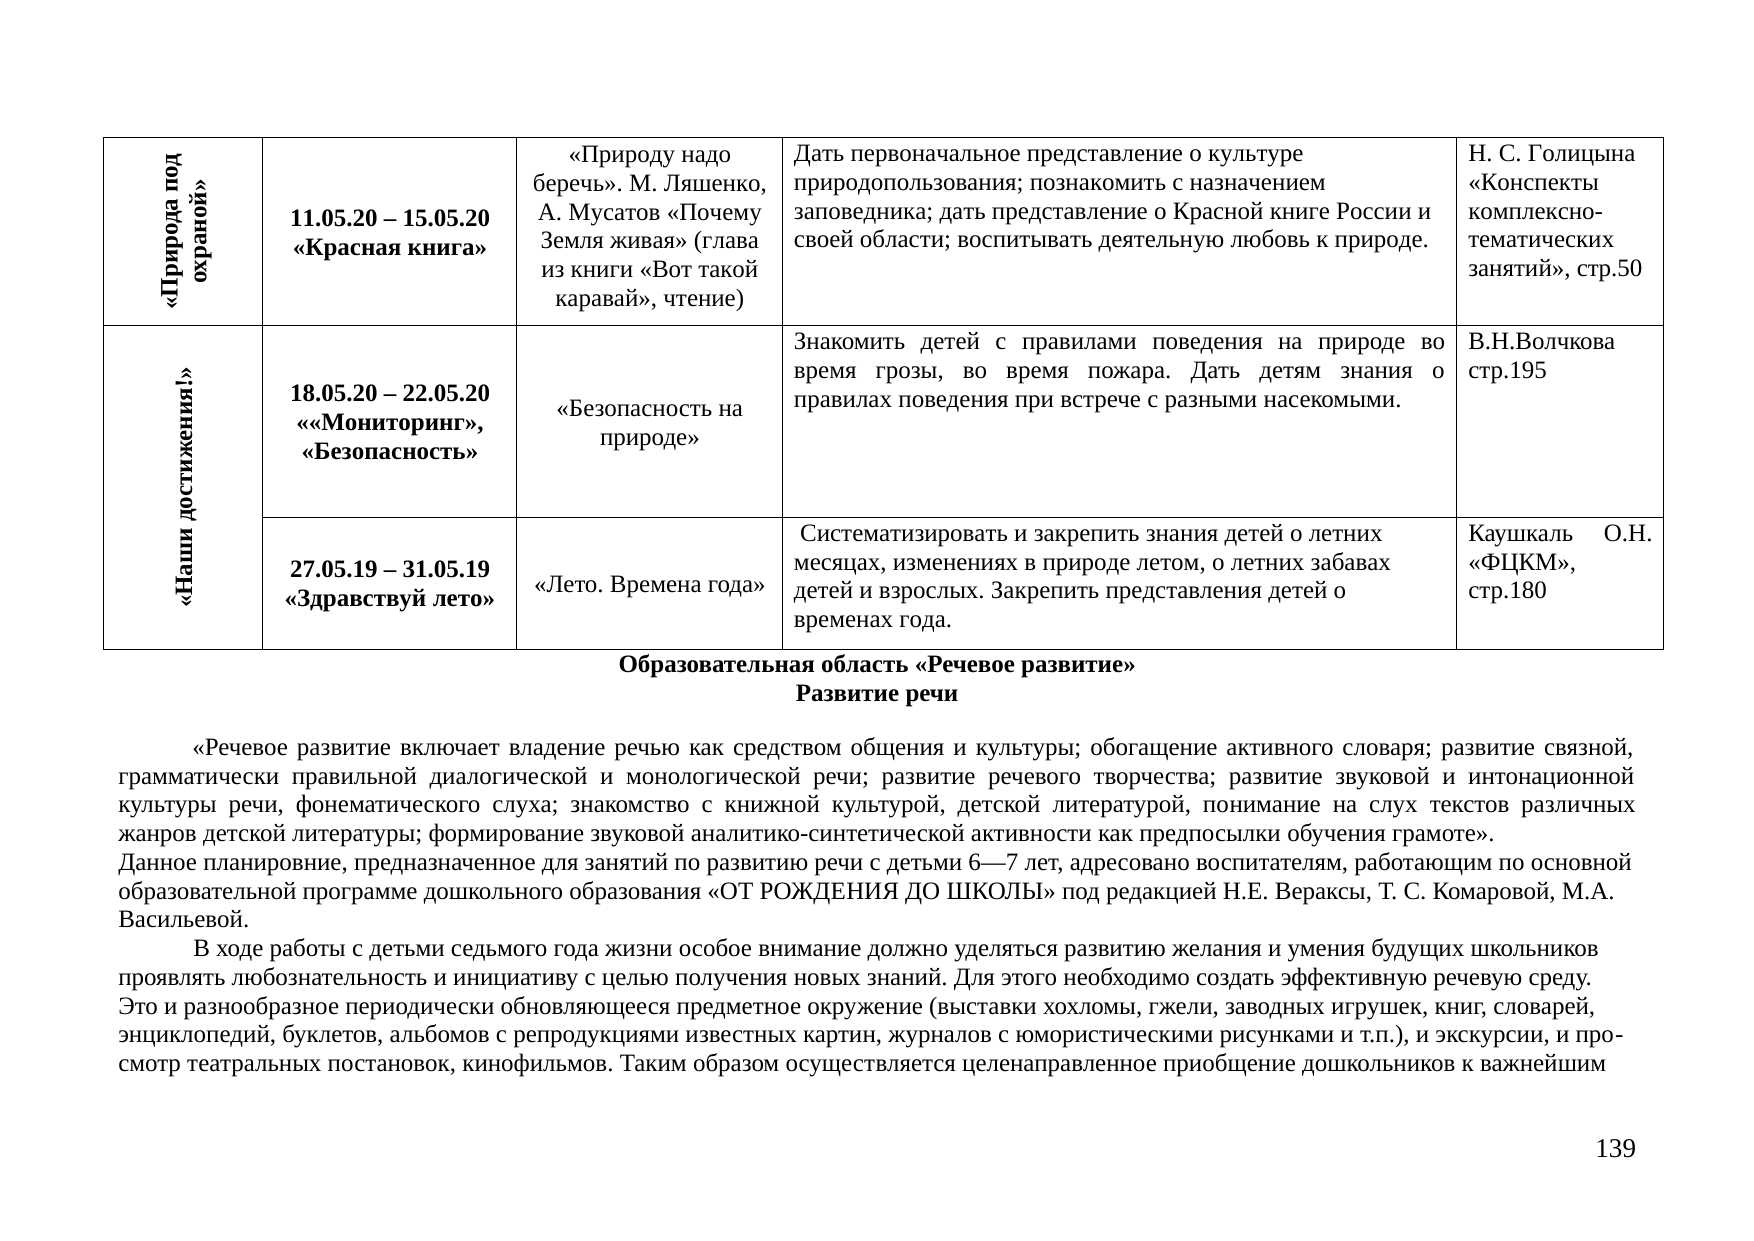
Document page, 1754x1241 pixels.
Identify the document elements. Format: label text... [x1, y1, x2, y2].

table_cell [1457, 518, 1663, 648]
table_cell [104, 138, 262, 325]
text Данное планировние, предназначенное для занятий по развитию речи с детьми 6—7 лет, адресовано воспитателям, работающим по основной образовательной программе дошкольного образования «ОТ РОЖДЕНИЯ ДО ШКОЛЫ» под редакцией Н.Е. Вераксы, Т. С. Комаровой, М.А. Васильевой. [118, 847, 1636, 933]
subtitle Образовательная область «Речевое развитие» Развитие речи [118, 650, 1636, 707]
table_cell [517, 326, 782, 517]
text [118, 933, 1636, 1077]
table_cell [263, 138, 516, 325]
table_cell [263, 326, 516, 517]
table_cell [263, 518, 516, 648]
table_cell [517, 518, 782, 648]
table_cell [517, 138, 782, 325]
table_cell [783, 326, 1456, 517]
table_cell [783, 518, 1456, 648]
text «Речевое развитие включает владение речью как средством общения и культуры; обогащение активного словаря; развитие связной, грамматически правильной диалогической и монологической речи; развитие речевого творчества; развитие звуковой и интонационной культуры речи, фонематического слуха; знакомство с книжной культурой, детской литературой, понимание на слух текстов различных жанров детской литературы; формирование звуковой аналитико-синтетической активности как предпосылки обучения грамоте». [118, 732, 1636, 847]
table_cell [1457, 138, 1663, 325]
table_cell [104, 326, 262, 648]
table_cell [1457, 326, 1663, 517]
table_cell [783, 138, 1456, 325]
